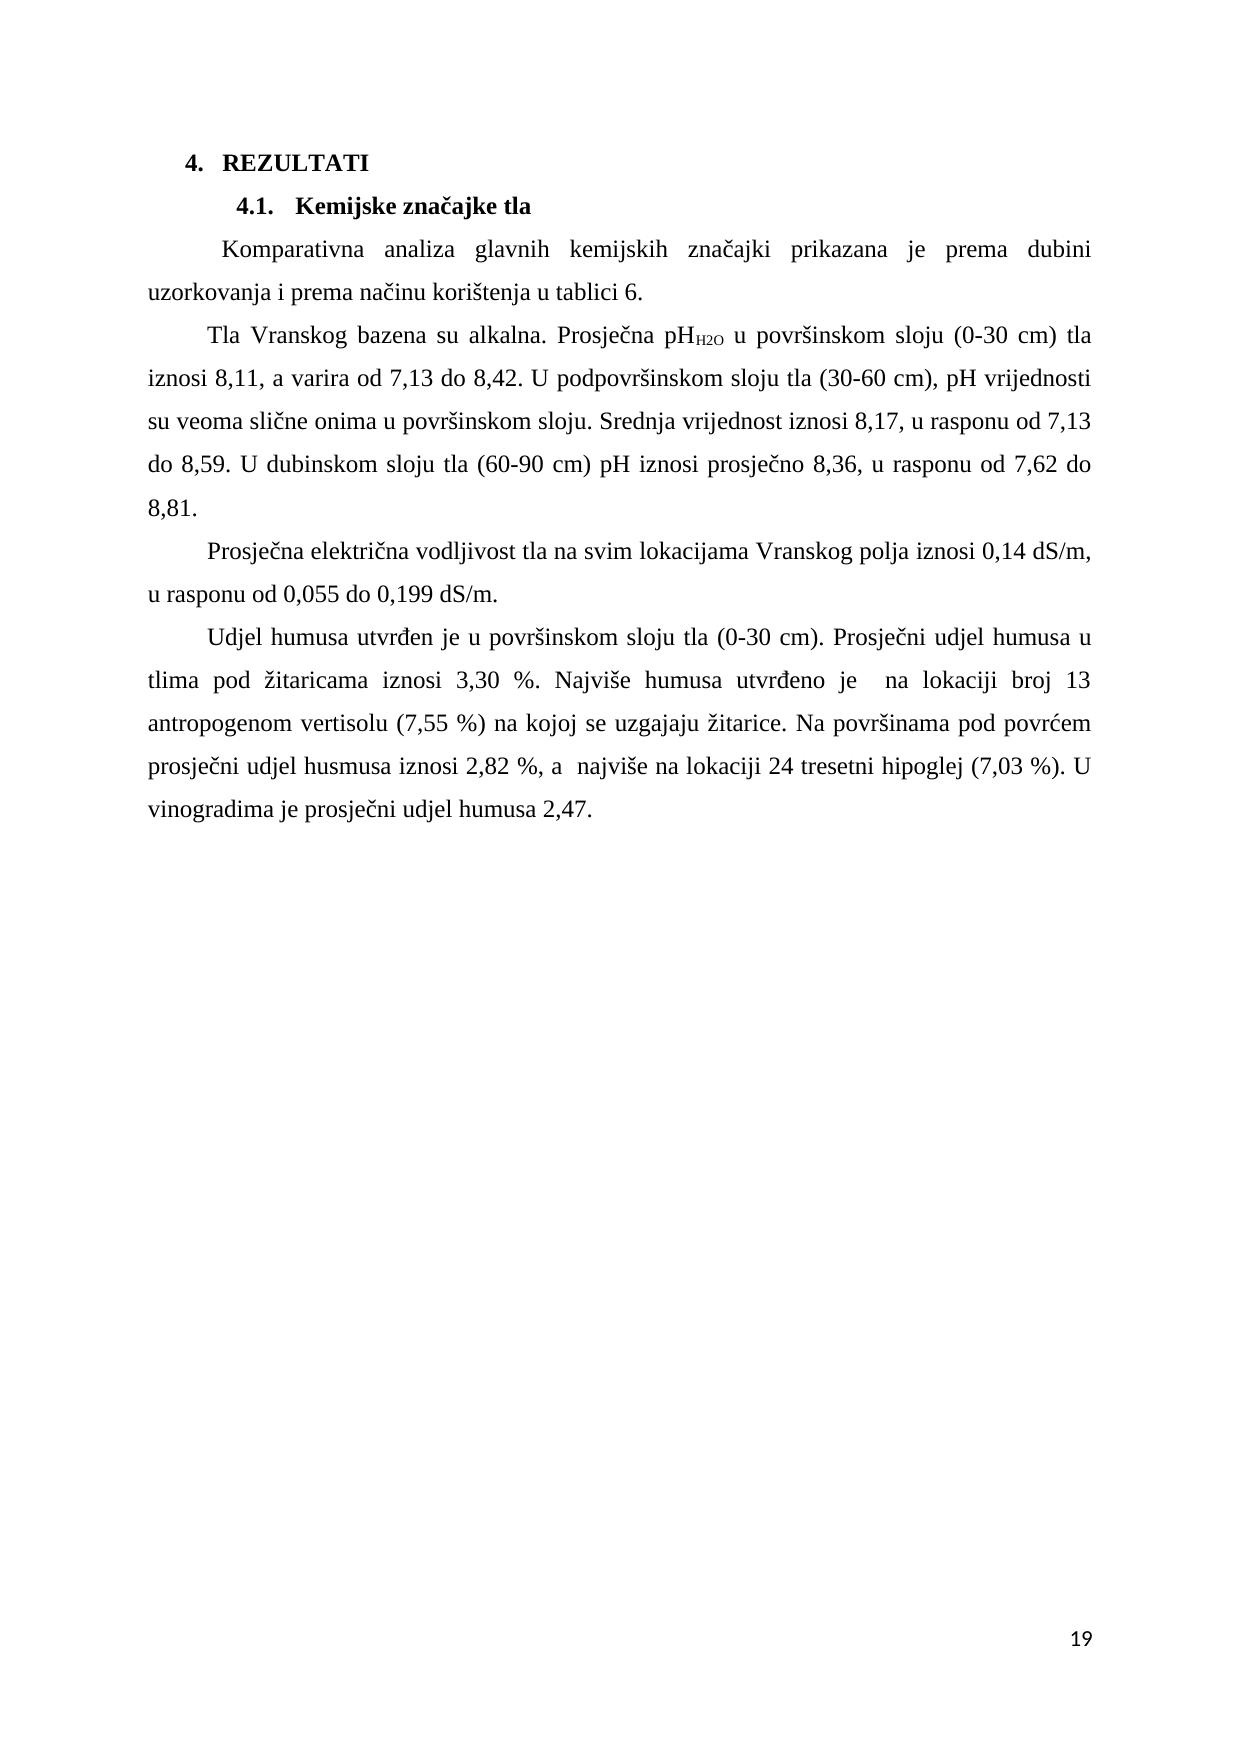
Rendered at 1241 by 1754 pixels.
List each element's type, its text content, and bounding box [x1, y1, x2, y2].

text Udjel humusa utvrđen je u površinskom sloju tla (0-30 cm). Prosječni udjel humusa u tlima pod žitaricama iznosi 3,30 %. Najviše humusa utvrđeno je na lokaciji broj 13 antropogenom vertisolu (7,55 %) na kojoj se uzgajaju žitarice. Na površinama pod povrćem prosječni udjel husmusa iznosi 2,82 %, a najviše na lokaciji 24 tresetni hipoglej (7,03 %). U vinogradima je prosječni udjel humusa 2,47. [148, 622, 1092, 823]
text Komparativna analiza glavnih kemijskih značajki prikazana je prema dubini uzorkovanja i prema načinu korištenja u tablici 6. [148, 234, 1092, 306]
text Tla Vranskog bazena su alkalna. Prosječna pHH2O u površinskom sloju (0-30 cm) tla iznosi 8,11, a varira od 7,13 do 8,42. U podpovršinskom sloju tla (30-60 cm), pH vrijednosti su veoma slične onima u površinskom sloju. Srednja vrijednost iznosi 8,17, u rasponu od 7,13 do 8,59. U dubinskom sloju tla (60-90 cm) pH iznosi prosječno 8,36, u rasponu od 7,62 do 8,81. [148, 320, 1092, 521]
text Prosječna električna vodljivost tla na svim lokacijama Vranskog polja iznosi 0,14 dS/m, u rasponu od 0,055 do 0,199 dS/m. [148, 536, 1092, 608]
list REZULTATI [185, 148, 1107, 176]
list Kemijske značajke tla [222, 191, 1092, 219]
